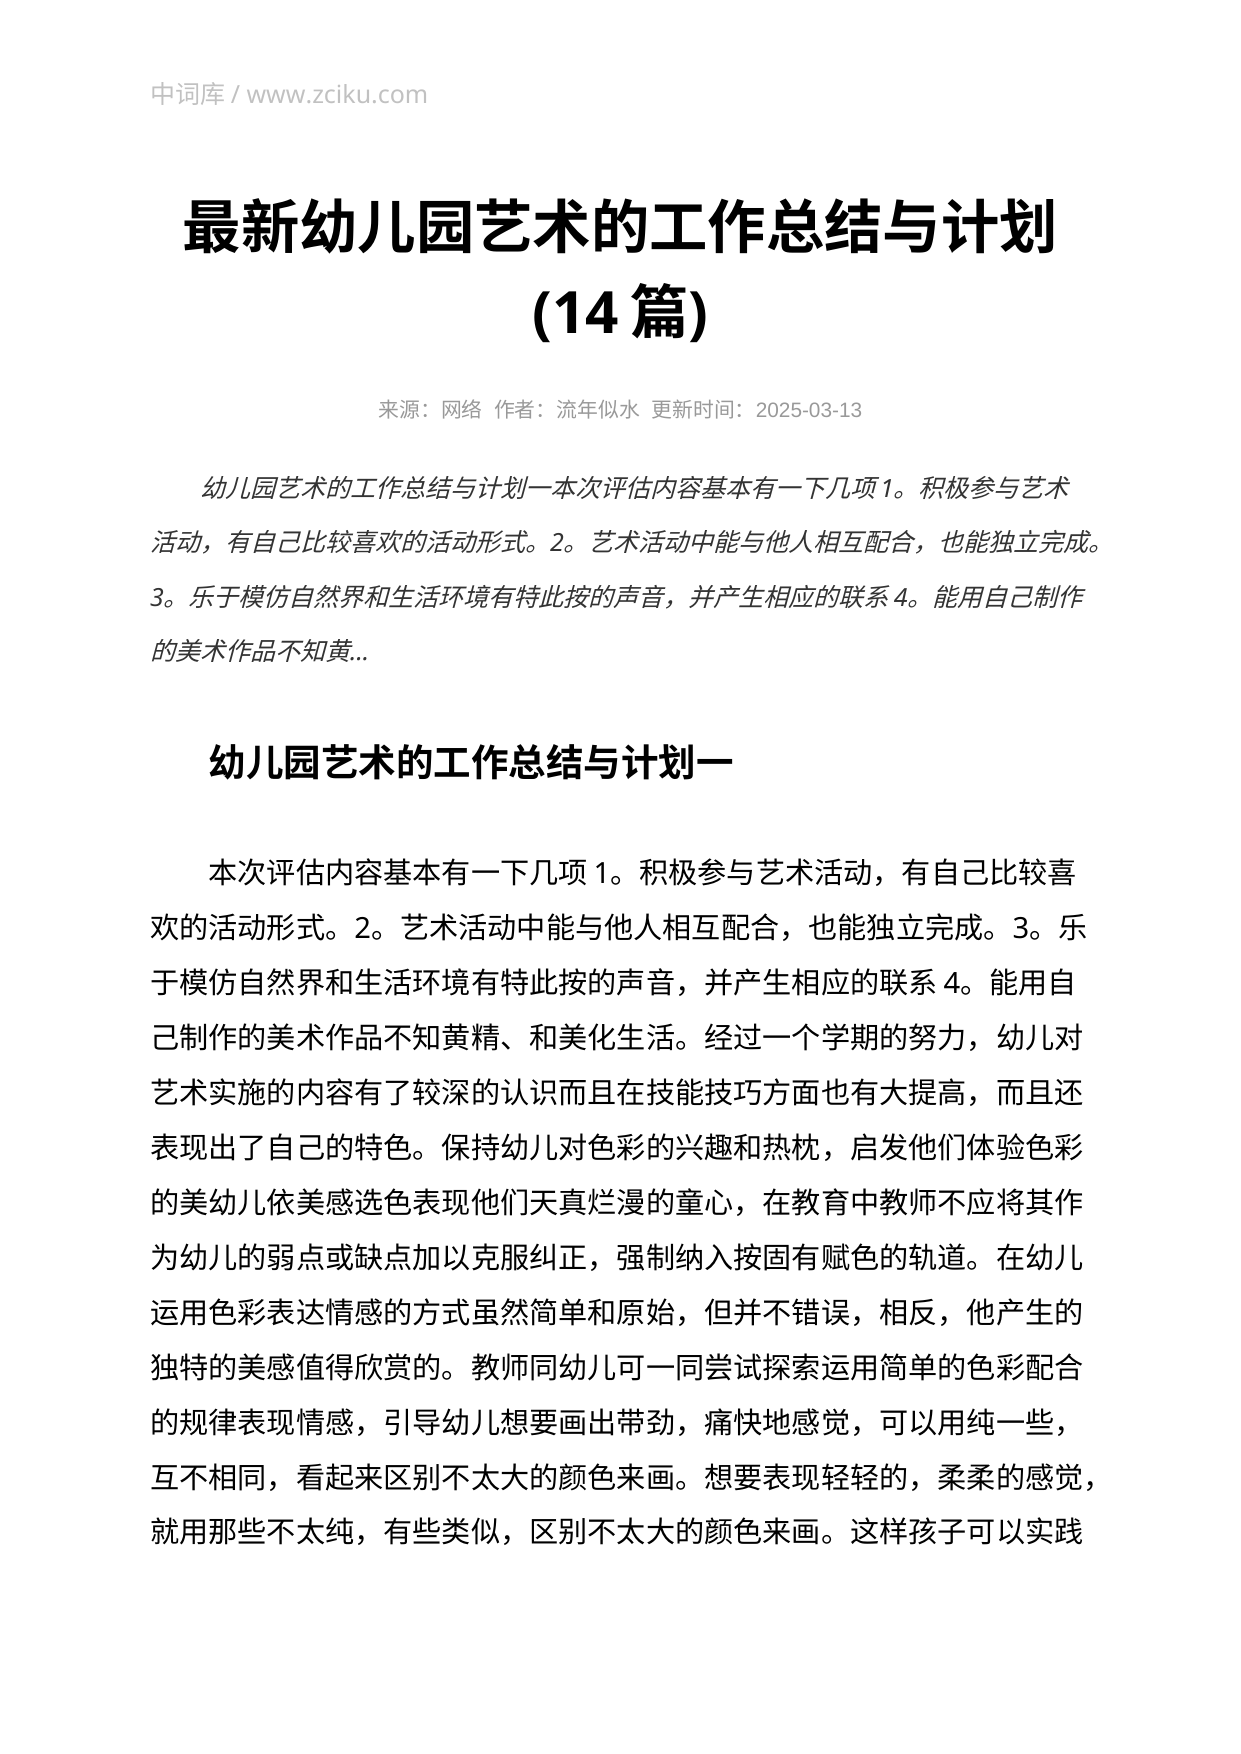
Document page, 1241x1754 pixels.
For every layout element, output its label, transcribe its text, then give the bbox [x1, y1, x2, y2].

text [150, 850, 1090, 1551]
text 幼儿园艺术的工作总结与计划一本次评估内容基本有一下几项1。积极参与艺术活动，有自己比较喜欢的活动形式。2。艺术活动中能与他人相互配合，也能独立完成。3。乐于模仿自然界和生活环境有特此按的声音，并产生相应的联系4。能用自己制作的美术作品不知黄... [150, 468, 1090, 668]
subtitle 最新幼儿园艺术的工作总结与计划(14篇) [150, 181, 1090, 351]
text 来源：网络 作者：流年似水 更新时间：2025-03-13 [150, 397, 1090, 421]
text 幼儿园艺术的工作总结与计划一 [150, 733, 1090, 787]
